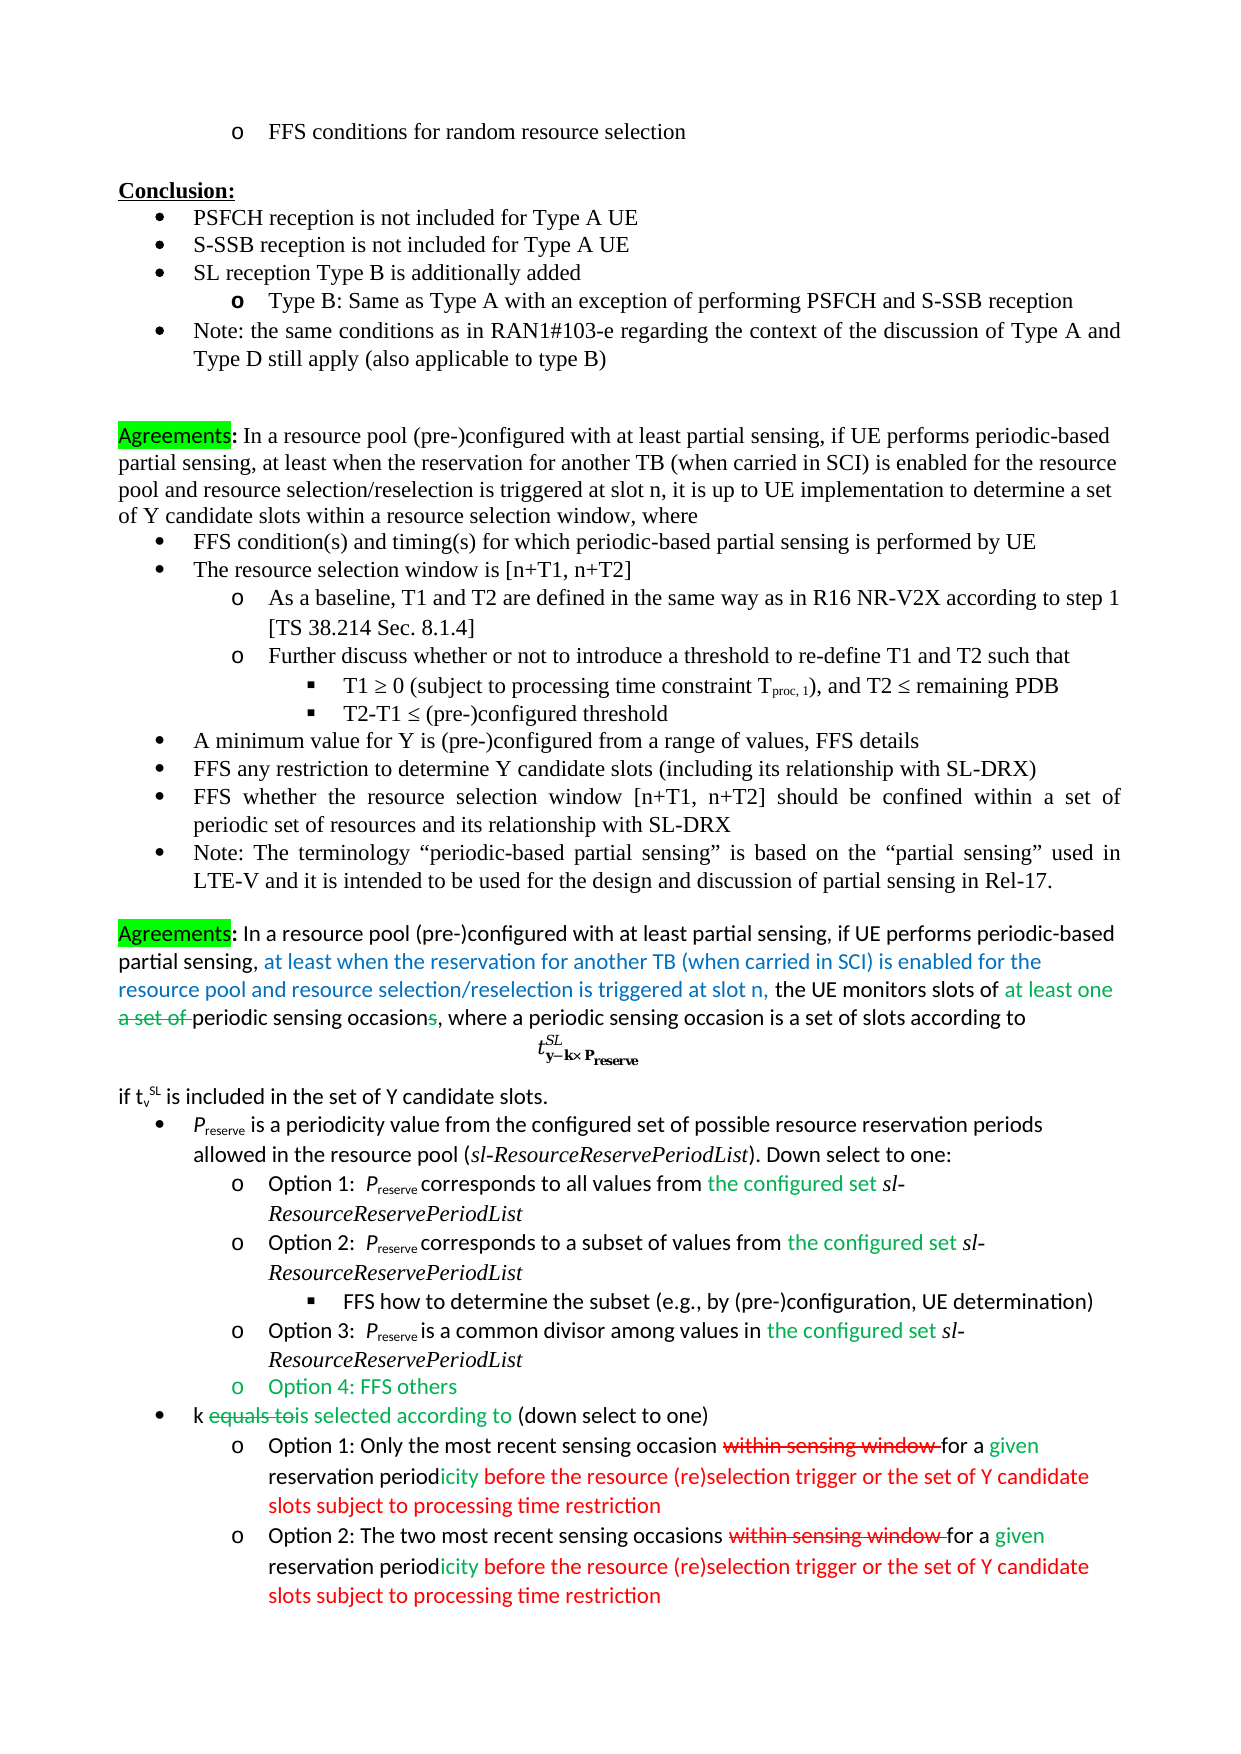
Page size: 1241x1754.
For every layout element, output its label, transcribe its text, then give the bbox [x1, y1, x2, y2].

list FFS how to determine the subset (e.g., by (pre-)configuration, UE determination) [306, 1287, 1122, 1315]
list SL reception Type B is additionally added [156, 259, 1122, 286]
list Option 1: Preserve corresponds to all values from the configured set sl-ResourceReservePeriodList [231, 1169, 1122, 1227]
list Option 2: The two most recent sensing occasions within sensing window for a given reservation periodicity before the resource (re)selection trigger or the set of Y candidate slots subject to processing time restriction [231, 1521, 1122, 1610]
list FFS condition(s) and timing(s) for which periodic-based partial sensing is performed by UE [156, 528, 1122, 555]
list Further discuss whether or not to introduce a threshold to re-define T1 and T2 such that [231, 642, 1122, 670]
list Option 2: Preserve corresponds to a subset of values from the configured set sl-ResourceReservePeriodList [231, 1228, 1122, 1285]
text if tvSL is included in the set of Y candidate slots. [118, 1082, 1122, 1110]
list k equals tois selected according to (down select to one) [156, 1401, 1122, 1429]
list The resource selection window is [n+T1, n+T2] [156, 556, 1122, 583]
text Conclusion: [118, 177, 1122, 204]
text Agreements: In a resource pool (pre-)configured with at least partial sensing, if UE performs periodic-based partial sensing, at least when the reservation for another TB (when carried in SCI) is enabled for the resource pool and resource selection/reselection is triggered at slot n, the UE monitors slots of at least one a set of periodic sensing occasions, where a periodic sensing occasion is a set of slots according to [118, 919, 1122, 1082]
list As a baseline, T1 and T2 are defined in the same way as in R16 NR-V2X according to step 1 [TS 38.214 Sec. 8.1.4] [231, 584, 1122, 640]
list Type B: Same as Type A with an exception of performing PSFCH and S-SSB reception [231, 287, 1122, 316]
list FFS whether the resource selection window [n+T1, n+T2] should be confined within a set of periodic set of resources and its relationship with SL-DRX [156, 783, 1122, 838]
list FFS any restriction to determine Y candidate slots (including its relationship with SL-DRX) [156, 756, 1122, 782]
list Note: the same conditions as in RAN1#103-e regarding the context of the discussion of Type A and Type D still apply (also applicable to type B) [156, 317, 1122, 372]
list T2-T1 ≤ (pre-)configured threshold [306, 700, 1122, 726]
list Note: The terminology “periodic-based partial sensing” is based on the “partial sensing” used in LTE-V and it is intended to be used for the design and discussion of partial sensing in Rel-17. [156, 839, 1122, 893]
list S-SSB reception is not included for Type A UE [156, 232, 1122, 258]
list FFS conditions for random resource selection [231, 118, 1122, 146]
list PSFCH reception is not included for Type A UE [156, 204, 1122, 230]
list Option 3: Preserve is a common divisor among values in the configured set sl-ResourceReservePeriodList [231, 1317, 1122, 1372]
list A minimum value for Y is (pre-)configured from a range of values, FFS details [156, 728, 1122, 754]
text Agreements: In a resource pool (pre-)configured with at least partial sensing, if UE performs periodic-based partial sensing, at least when the reservation for another TB (when carried in SCI) is enabled for the resource pool and resource selection/reselection is triggered at slot n, it is up to UE implementation to determine a set of Y candidate slots within a resource selection window, where [118, 421, 1122, 528]
list Preserve is a periodicity value from the configured set of possible resource reservation periods allowed in the resource pool (sl-ResourceReservePeriodList). Down select to one: [156, 1110, 1122, 1168]
list T1 ≥ 0 (subject to processing time constraint Tproc, 1), and T2 ≤ remaining PDB [306, 672, 1122, 698]
list Option 4: FFS others [231, 1372, 1122, 1401]
list Option 1: Only the most recent sensing occasion within sensing window for a given reservation periodicity before the resource (re)selection trigger or the set of Y candidate slots subject to processing time restriction [231, 1431, 1122, 1519]
